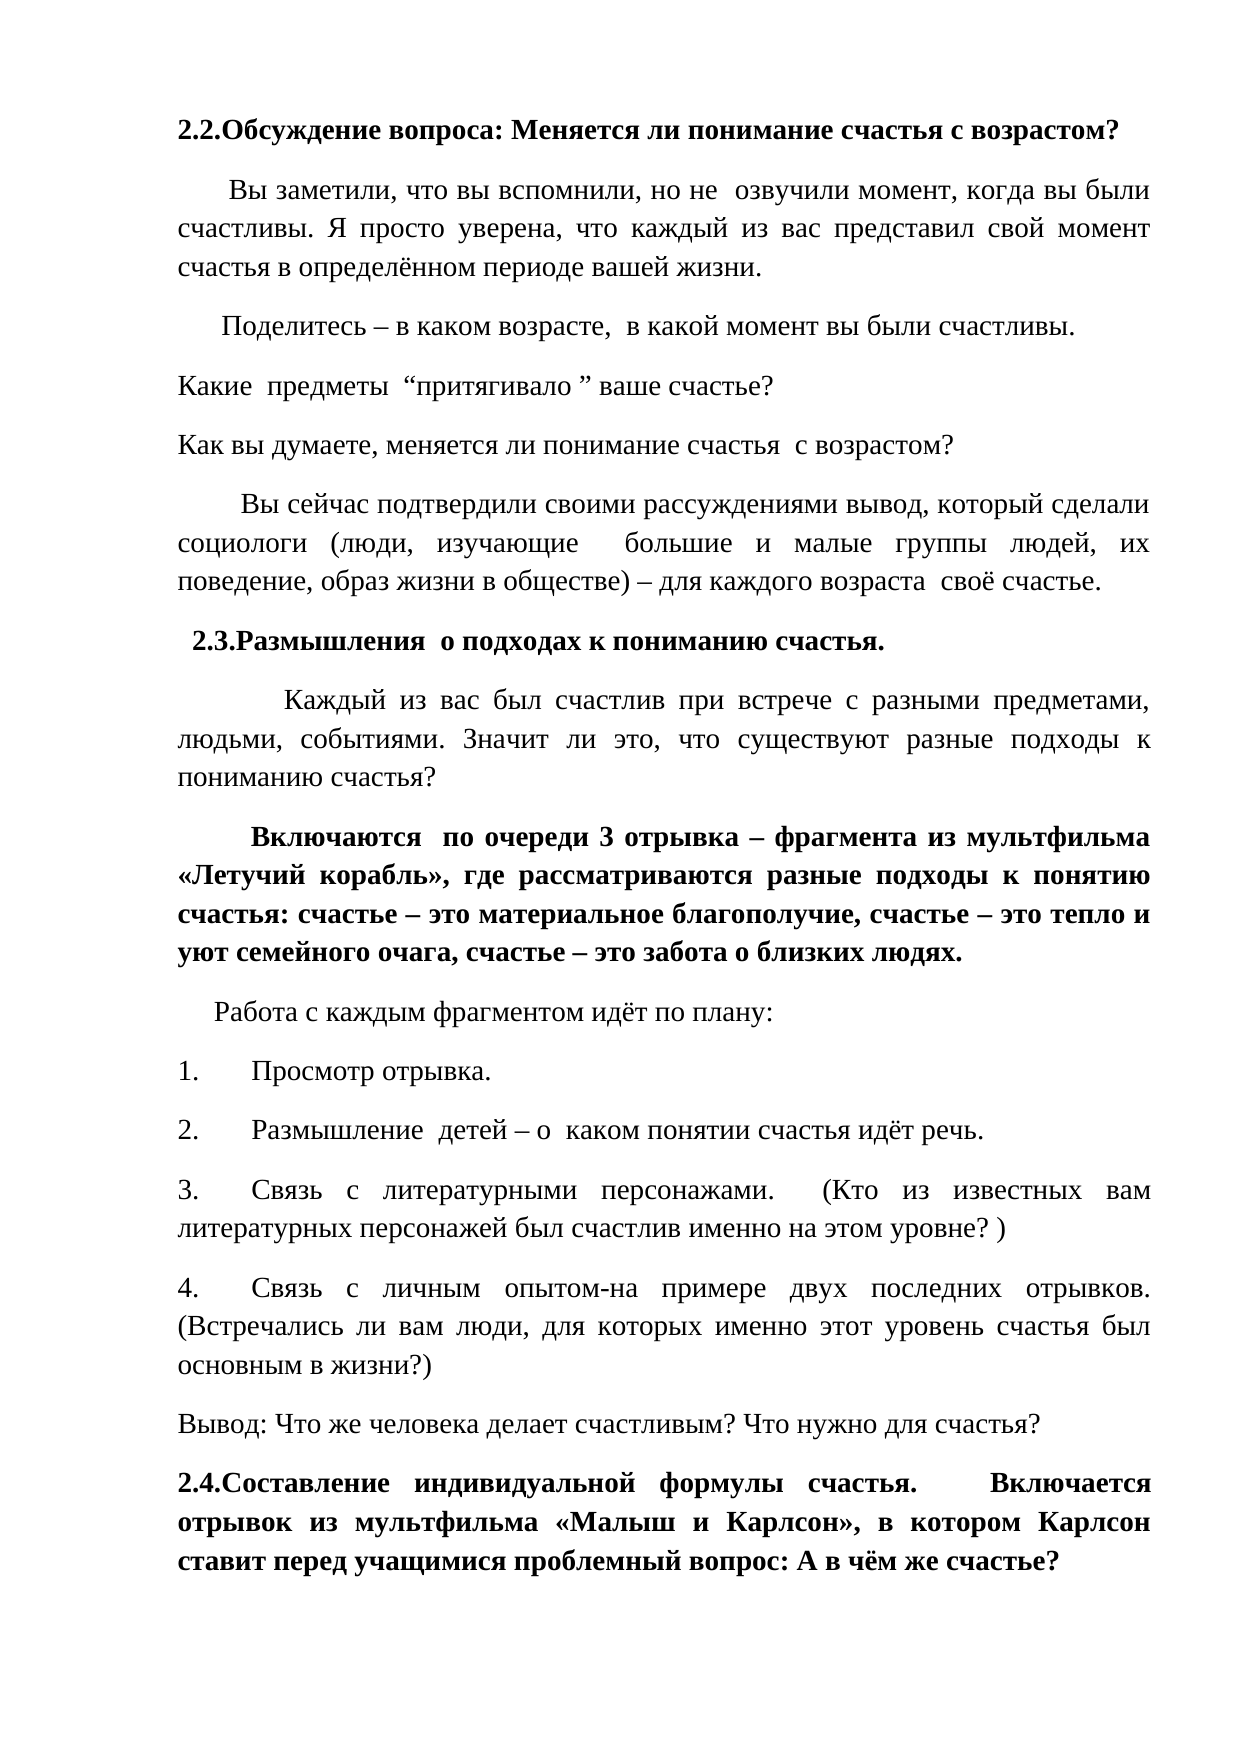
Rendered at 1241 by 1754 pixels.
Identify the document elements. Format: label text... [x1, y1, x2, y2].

text 2.3.Размышления о подходах к пониманию счастья. [177, 623, 1152, 656]
text 2.4.Составление индивидуальной формулы счастья. Включается отрывок из мультфильма «Малыш и Карлсон», в котором Карлсон ставит перед учащимися проблемный вопрос: А в чём же счастье? [177, 1466, 1152, 1576]
text Каждый из вас был счастлив при встрече с разными предметами, людьми, событиями. Значит ли это, что существуют разные подходы к пониманию счастья? [177, 682, 1152, 793]
text Какие предметы “притягивало ” ваше счастье? [177, 368, 1152, 401]
text 4. Связь с личным опытом-на примере двух последних отрывков. (Встречались ли вам люди, для которых именно этот уровень счастья был основным в жизни?) [177, 1270, 1152, 1380]
text Вы заметили, что вы вспомнили, но не озвучили момент, когда вы были счастливы. Я просто уверена, что каждый из вас представил свой момент счастья в определённом периоде вашей жизни. [177, 172, 1152, 282]
text Работа с каждым фрагментом идёт по плану: [177, 994, 1152, 1027]
text Поделитесь – в каком возрасте, в какой момент вы были счастливы. [177, 308, 1152, 342]
text Вы сейчас подтвердили своими рассуждениями вывод, который сделали социологи (люди, изучающие большие и малые группы людей, их поведение, образ жизни в обществе) – для каждого возраста своё счастье. [177, 486, 1152, 597]
text 3. Связь с литературными персонажами. (Кто из известных вам литературных персонажей был счастлив именно на этом уровне? ) [177, 1172, 1152, 1244]
text Вывод: Что же человека делает счастливым? Что нужно для счастья? [177, 1406, 1152, 1440]
text 2.2.Обсуждение вопроса: Меняется ли понимание счастья с возрастом? [177, 112, 1152, 146]
text Как вы думаете, меняется ли понимание счастья с возрастом? [177, 427, 1152, 461]
text 1. Просмотр отрывка. [177, 1053, 1152, 1087]
text Включаются по очереди 3 отрывка – фрагмента из мультфильма «Летучий корабль», где рассматриваются разные подходы к понятию счастья: счастье – это материальное благополучие, счастье – это тепло и уют семейного очага, счастье – это забота о близких людях. [177, 819, 1152, 968]
text 2. Размышление детей – о каком понятии счастья идёт речь. [177, 1112, 1152, 1146]
